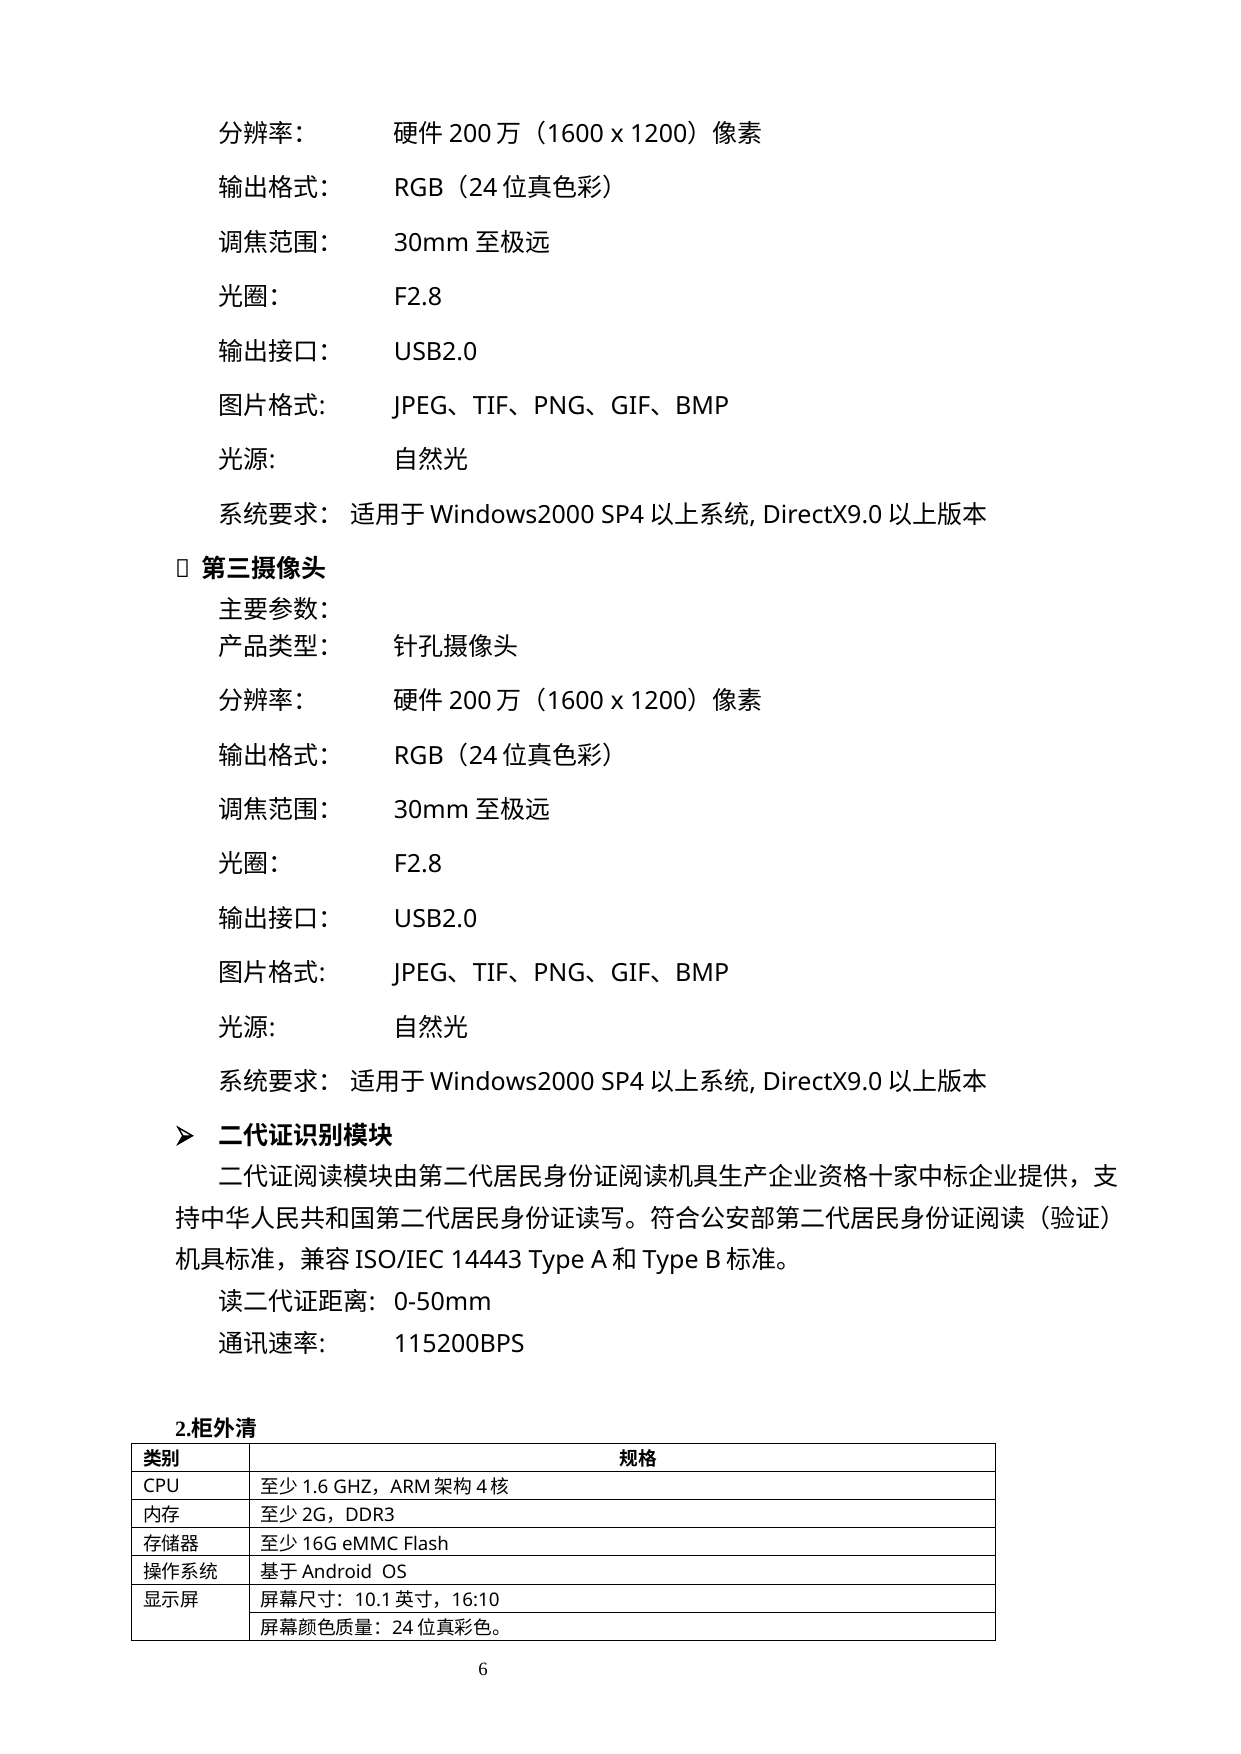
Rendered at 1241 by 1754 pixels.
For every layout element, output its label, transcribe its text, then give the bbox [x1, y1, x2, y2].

text 产品类型： 针孔摄像头 [175, 626, 1125, 663]
table_cell 至少16G eMMC Flash [250, 1528, 995, 1555]
text 输出格式： RGB（24位真色彩） [175, 168, 1125, 204]
table_header 规格 [250, 1444, 995, 1471]
table_cell 至少1.6 GHZ，ARM架构 4核 [250, 1472, 995, 1499]
table_cell 屏幕颜色质量：24位真彩色。 [250, 1613, 995, 1640]
text 输出接口： USB2.0 [175, 331, 1125, 367]
text 调焦范围： 30mm 至极远 [175, 789, 1125, 826]
table_cell 操作系统 [132, 1556, 249, 1583]
table_cell 存储器 [132, 1528, 249, 1555]
text 光圈： F2.8 [175, 277, 1125, 313]
text 分辨率： 硬件200万（1600 x 1200）像素 [175, 113, 1125, 150]
table_header 类别 [132, 1444, 249, 1471]
text 光源: 自然光 [175, 1007, 1125, 1043]
text 图片格式: JPEG、TIF、PNG、GIF、BMP [175, 953, 1125, 989]
text 系统要求： 适用于Windows2000 SP4以上系统, DirectX9.0以上版本 [175, 494, 1125, 530]
table_cell 显示屏 [132, 1585, 249, 1640]
text 调焦范围： 30mm 至极远 [175, 222, 1125, 258]
table_cell 内存 [132, 1500, 249, 1527]
text 读二代证距离: 0-50mm [175, 1277, 1125, 1319]
table_cell 基于Android OS [250, 1556, 995, 1583]
text 二代证阅读模块由第二代居民身份证阅读机具生产企业资格十家中标企业提供，支持中华人民共和国第二代居民身份证读写。符合公安部第二代居民身份证阅读（验证）机具标准，兼容ISO/IEC 14443 Type A和Type B标准。 [175, 1152, 1125, 1277]
text 图片格式: JPEG、TIF、PNG、GIF、BMP [175, 385, 1125, 422]
table_cell CPU [132, 1472, 249, 1499]
text 光圈： F2.8 [175, 844, 1125, 880]
list 二代证识别模块 [175, 1116, 1125, 1152]
text 输出接口： USB2.0 [175, 898, 1125, 934]
text 通讯速率: 115200BPS [175, 1319, 1125, 1360]
text 主要参数： [219, 585, 1125, 626]
text 输出格式： RGB（24位真色彩） [175, 735, 1125, 771]
text 2.柜外清 [175, 1411, 1125, 1442]
text 光源: 自然光 [175, 440, 1125, 476]
text 系统要求： 适用于Windows2000 SP4以上系统, DirectX9.0以上版本 [175, 1061, 1125, 1098]
table_cell 至少2G，DDR3 [250, 1500, 995, 1527]
text 分辨率： 硬件200万（1600 x 1200）像素 [175, 681, 1125, 717]
text  第三摄像头 [175, 548, 1125, 585]
table_cell 屏幕尺寸：10.1英寸，16:10 [250, 1585, 995, 1612]
